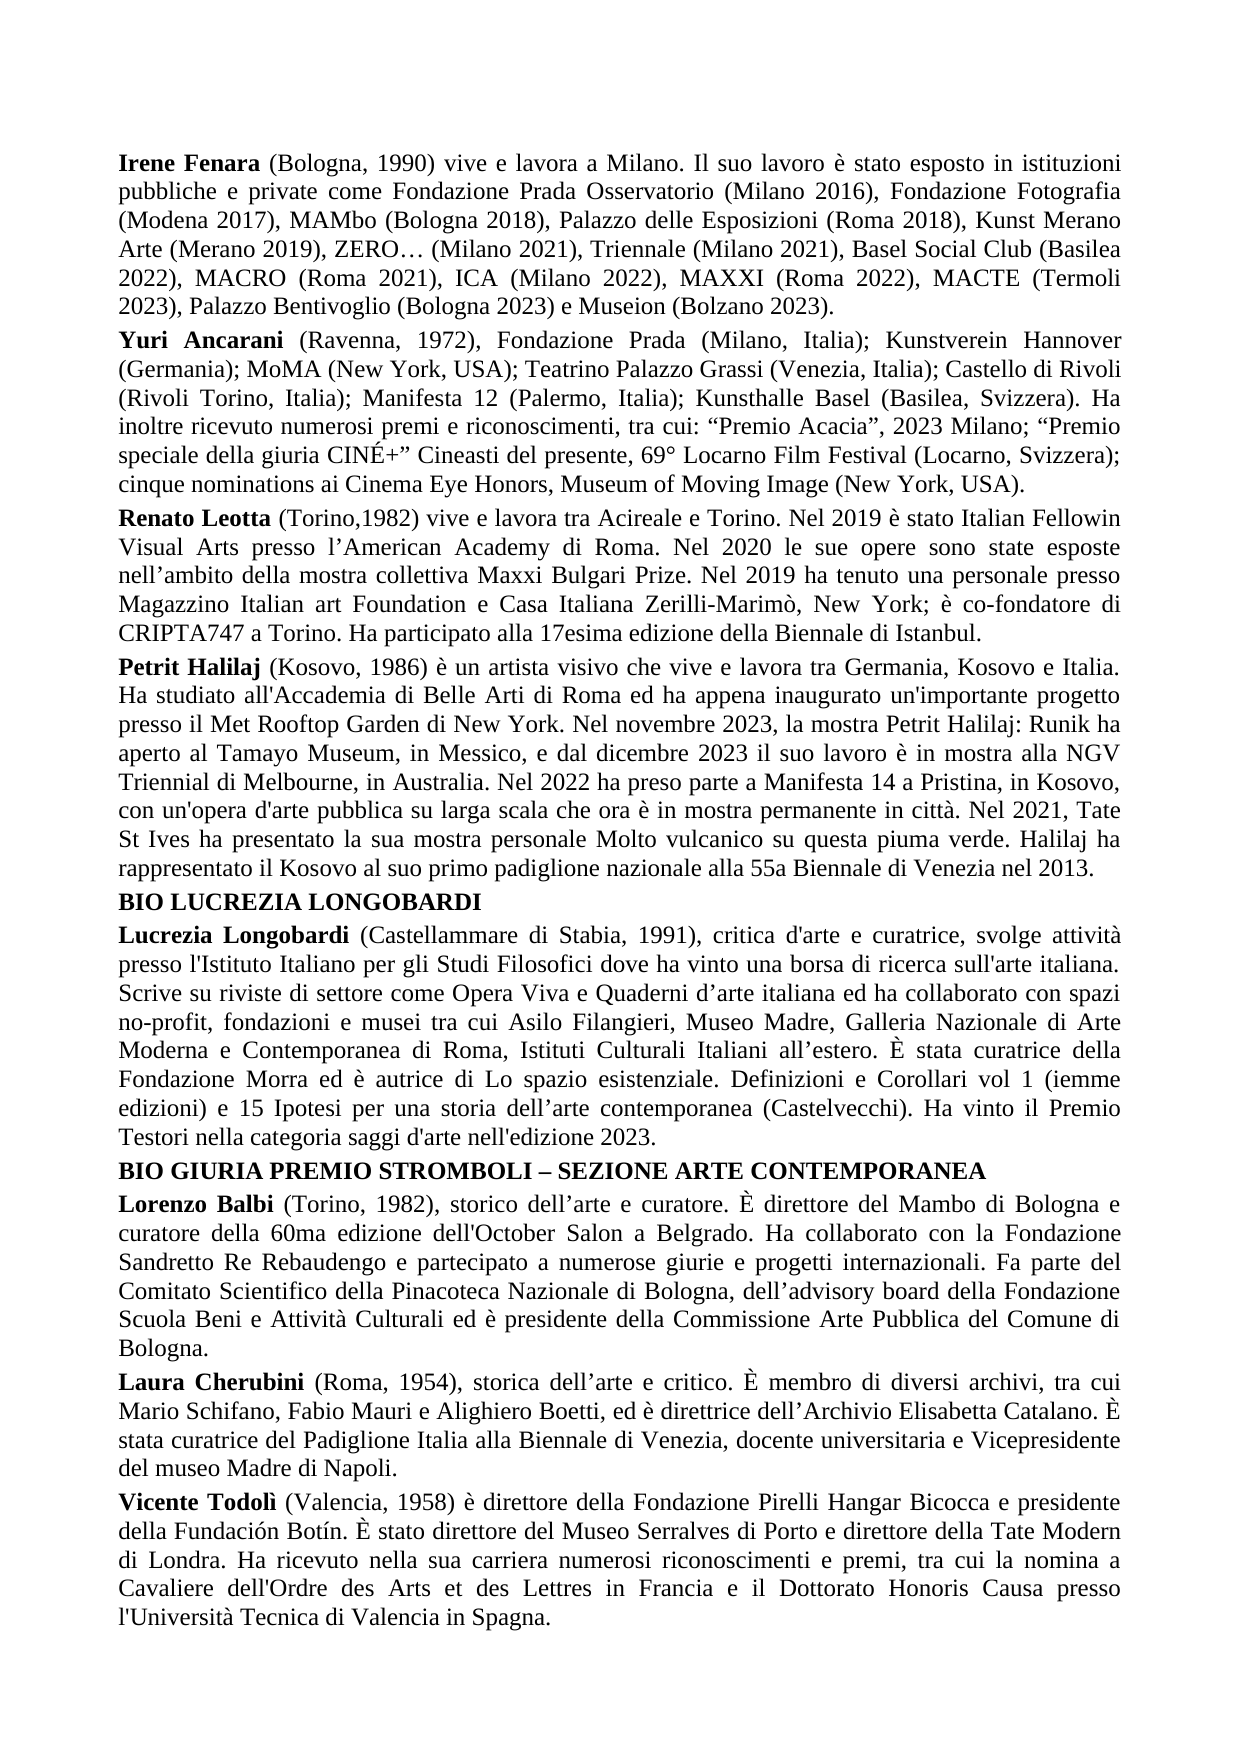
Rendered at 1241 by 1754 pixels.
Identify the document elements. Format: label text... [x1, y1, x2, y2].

text Renato Leotta (Torino,1982) vive e lavora tra Acireale e Torino. Nel 2019 è stato Italian Fellowin Visual Arts presso l’American Academy di Roma. Nel 2020 le sue opere sono state esposte nell’ambito della mostra collettiva Maxxi Bulgari Prize. Nel 2019 ha tenuto una personale presso Magazzino Italian art Foundation e Casa Italiana Zerilli-Marimò, New York; è co-fondatore di CRIPTA747 a Torino. Ha participato alla 17esima edizione della Biennale di Istanbul. [118, 503, 1122, 647]
text Vicente Todolì (Valencia, 1958) è direttore della Fondazione Pirelli Hangar Bicocca e presidente della Fundación Botín. È stato direttore del Museo Serralves di Porto e direttore della Tate Modern di Londra. Ha ricevuto nella sua carriera numerosi riconoscimenti e premi, tra cui la nomina a Cavaliere dell'Ordre des Arts et des Lettres in Francia e il Dottorato Honoris Causa presso l'Università Tecnica di Valencia in Spagna. [118, 1487, 1122, 1631]
text Petrit Halilaj (Kosovo, 1986) è un artista visivo che vive e lavora tra Germania, Kosovo e Italia. Ha studiato all'Accademia di Belle Arti di Roma ed ha appena inaugurato un'importante progetto presso il Met Rooftop Garden di New York. Nel novembre 2023, la mostra Petrit Halilaj: Runik ha aperto al Tamayo Museum, in Messico, e dal dicembre 2023 il suo lavoro è in mostra alla NGV Triennial di Melbourne, in Australia. Nel 2022 ha preso parte a Manifesta 14 a Pristina, in Kosovo, con un'opera d'arte pubblica su larga scala che ora è in mostra permanente in città. Nel 2021, Tate St Ives ha presentato la sua mostra personale Molto vulcanico su questa piuma verde. Halilaj ha rappresentato il Kosovo al suo primo padiglione nazionale alla 55a Biennale di Venezia nel 2013. [118, 652, 1122, 882]
text Lorenzo Balbi (Torino, 1982), storico dell’arte e curatore. È direttore del Mambo di Bologna e curatore della 60ma edizione dell'October Salon a Belgrado. Ha collaborato con la Fondazione Sandretto Re Rebaudengo e partecipato a numerose giurie e progetti internazionali. Fa parte del Comitato Scientifico della Pinacoteca Nazionale di Bologna, dell’advisory board della Fondazione Scuola Beni e Attività Culturali ed è presidente della Commissione Arte Pubblica del Comune di Bologna. [118, 1189, 1122, 1362]
text BIO LUCREZIA LONGOBARDI [118, 887, 1122, 916]
text Lucrezia Longobardi (Castellammare di Stabia, 1991), critica d'arte e curatrice, svolge attività presso l'Istituto Italiano per gli Studi Filosofici dove ha vinto una borsa di ricerca sull'arte italiana. Scrive su riviste di settore come Opera Viva e Quaderni d’arte italiana ed ha collaborato con spazi no-profit, fondazioni e musei tra cui Asilo Filangieri, Museo Madre, Galleria Nazionale di Arte Moderna e Contemporanea di Roma, Istituti Culturali Italiani all’estero. È stata curatrice della Fondazione Morra ed è autrice di Lo spazio esistenziale. Definizioni e Corollari vol 1 (iemme edizioni) e 15 Ipotesi per una storia dell’arte contemporanea (Castelvecchi). Ha vinto il Premio Testori nella categoria saggi d'arte nell'edizione 2023. [118, 921, 1122, 1151]
text Laura Cherubini (Roma, 1954), storica dell’arte e critico. È membro di diversi archivi, tra cui Mario Schifano, Fabio Mauri e Alighiero Boetti, ed è direttrice dell’Archivio Elisabetta Catalano. È stata curatrice del Padiglione Italia alla Biennale di Venezia, docente universitaria e Vicepresidente del museo Madre di Napoli. [118, 1367, 1122, 1482]
text Yuri Ancarani (Ravenna, 1972), Fondazione Prada (Milano, Italia); Kunstverein Hannover (Germania); MoMA (New York, USA); Teatrino Palazzo Grassi (Venezia, Italia); Castello di Rivoli (Rivoli Torino, Italia); Manifesta 12 (Palermo, Italia); Kunsthalle Basel (Basilea, Svizzera). Ha inoltre ricevuto numerosi premi e riconoscimenti, tra cui: “Premio Acacia”, 2023 Milano; “Premio speciale della giuria CINÉ+” Cineasti del presente, 69° Locarno Film Festival (Locarno, Svizzera); cinque nominations ai Cinema Eye Honors, Museum of Moving Image (New York, USA). [118, 325, 1122, 498]
text BIO GIURIA PREMIO STROMBOLI – SEZIONE ARTE CONTEMPORANEA [118, 1156, 1122, 1184]
text Irene Fenara (Bologna, 1990) vive e lavora a Milano. Il suo lavoro è stato esposto in istituzioni pubbliche e private come Fondazione Prada Osservatorio (Milano 2016), Fondazione Fotografia (Modena 2017), MAMbo (Bologna 2018), Palazzo delle Esposizioni (Roma 2018), Kunst Merano Arte (Merano 2019), ZERO… (Milano 2021), Triennale (Milano 2021), Basel Social Club (Basilea 2022), MACRO (Roma 2021), ICA (Milano 2022), MAXXI (Roma 2022), MACTE (Termoli 2023), Palazzo Bentivoglio (Bologna 2023) e Museion (Bolzano 2023). [118, 148, 1122, 320]
